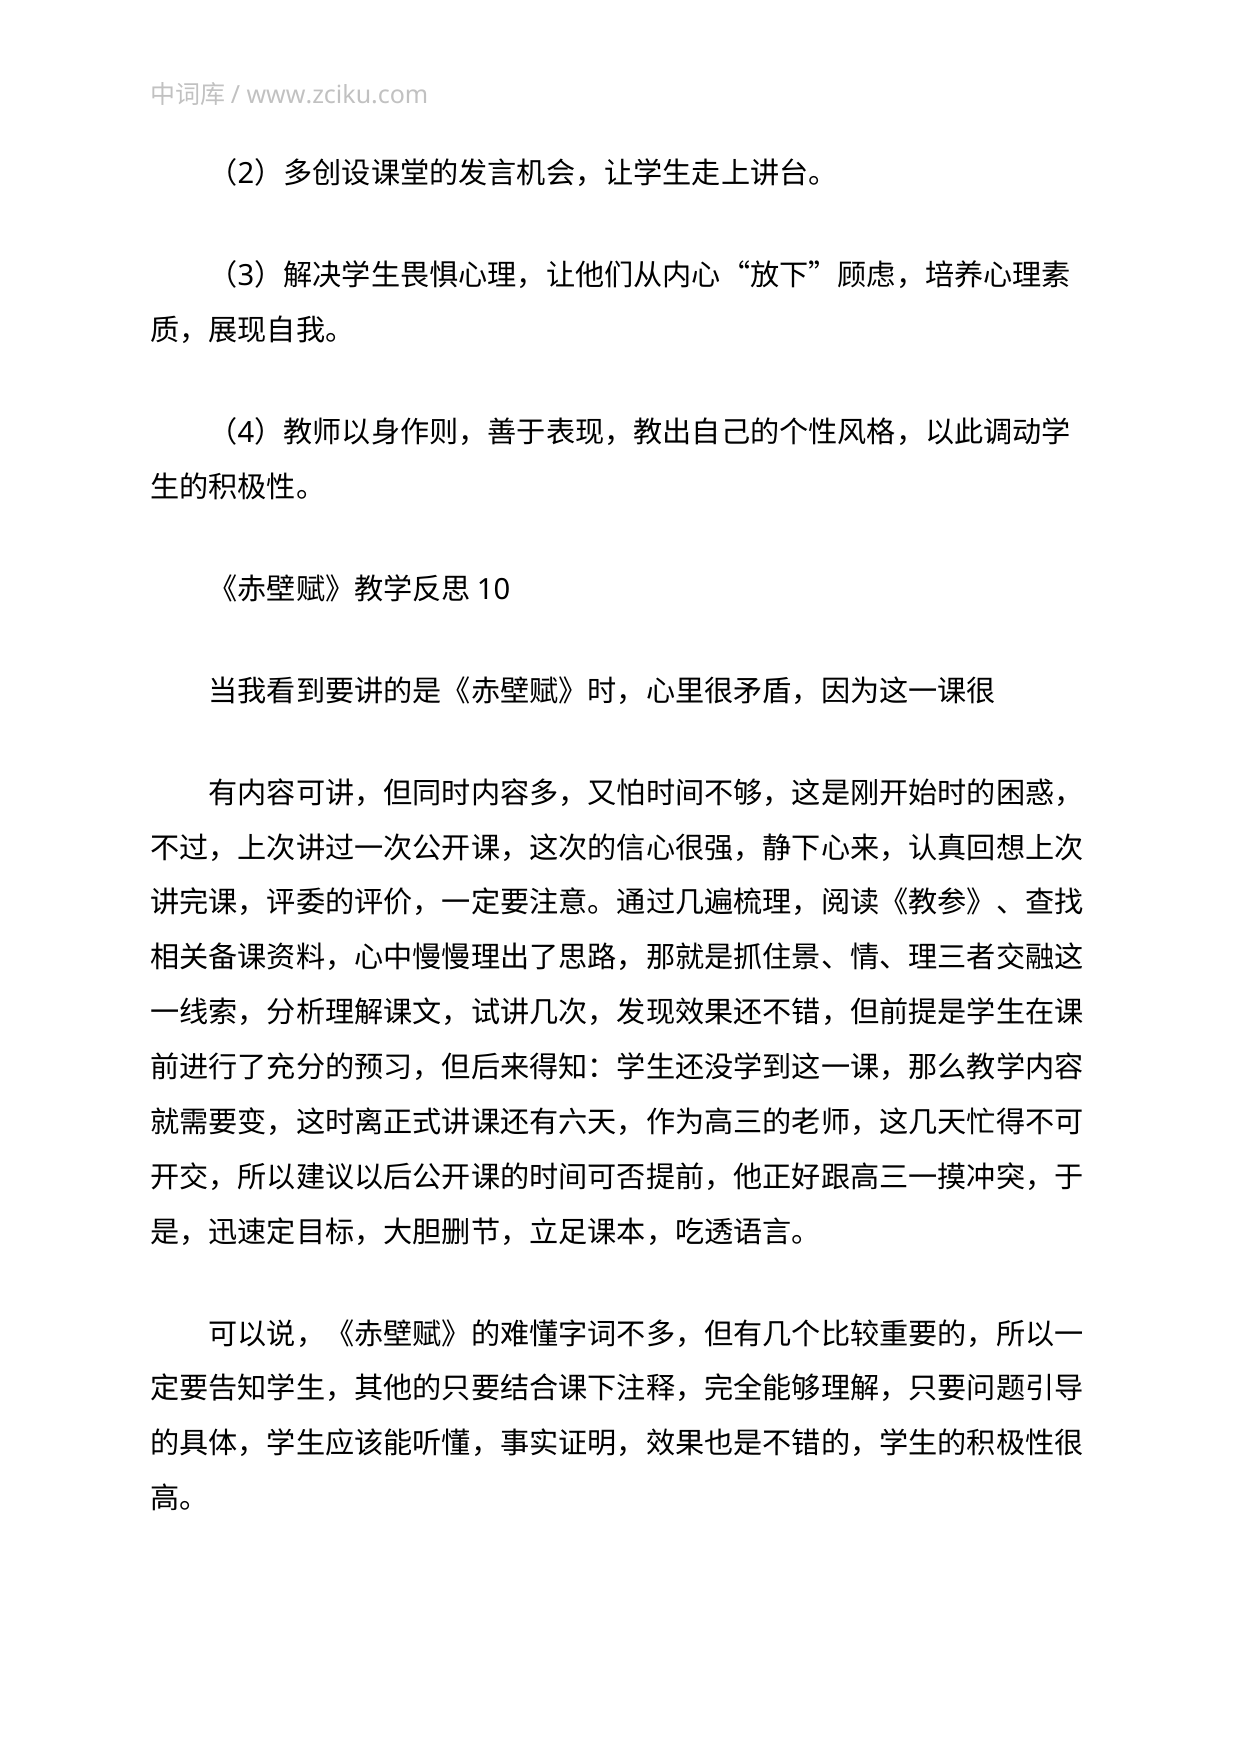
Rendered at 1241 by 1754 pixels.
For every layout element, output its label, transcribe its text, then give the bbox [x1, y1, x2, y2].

text （3）解决学生畏惧心理，让他们从内心“放下”顾虑，培养心理素质，展现自我。 [150, 252, 1090, 349]
text 《赤壁赋》教学反思10 [150, 566, 1090, 608]
text （2）多创设课堂的发言机会，让学生走上讲台。 [150, 150, 1090, 192]
text 当我看到要讲的是《赤壁赋》时，心里很矛盾，因为这一课很 [150, 667, 1090, 710]
text 有内容可讲，但同时内容多，又怕时间不够，这是刚开始时的困惑，不过，上次讲过一次公开课，这次的信心很强，静下心来，认真回想上次讲完课，评委的评价，一定要注意。通过几遍梳理，阅读《教参》、查找相关备课资料，心中慢慢理出了思路，那就是抓住景、情、理三者交融这一线索，分析理解课文，试讲几次，发现效果还不错，但前提是学生在课前进行了充分的预习，但后来得知：学生还没学到这一课，那么教学内容就需要变，这时离正式讲课还有六天，作为高三的老师，这几天忙得不可开交，所以建议以后公开课的时间可否提前，他正好跟高三一摸冲突，于是，迅速定目标，大胆删节，立足课本，吃透语言。 [150, 769, 1090, 1251]
text （4）教师以身作则，善于表现，教出自己的个性风格，以此调动学生的积极性。 [150, 409, 1090, 506]
text 可以说，《赤壁赋》的难懂字词不多，但有几个比较重要的，所以一定要告知学生，其他的只要结合课下注释，完全能够理解，只要问题引导的具体，学生应该能听懂，事实证明，效果也是不错的，学生的积极性很高。 [150, 1310, 1090, 1517]
